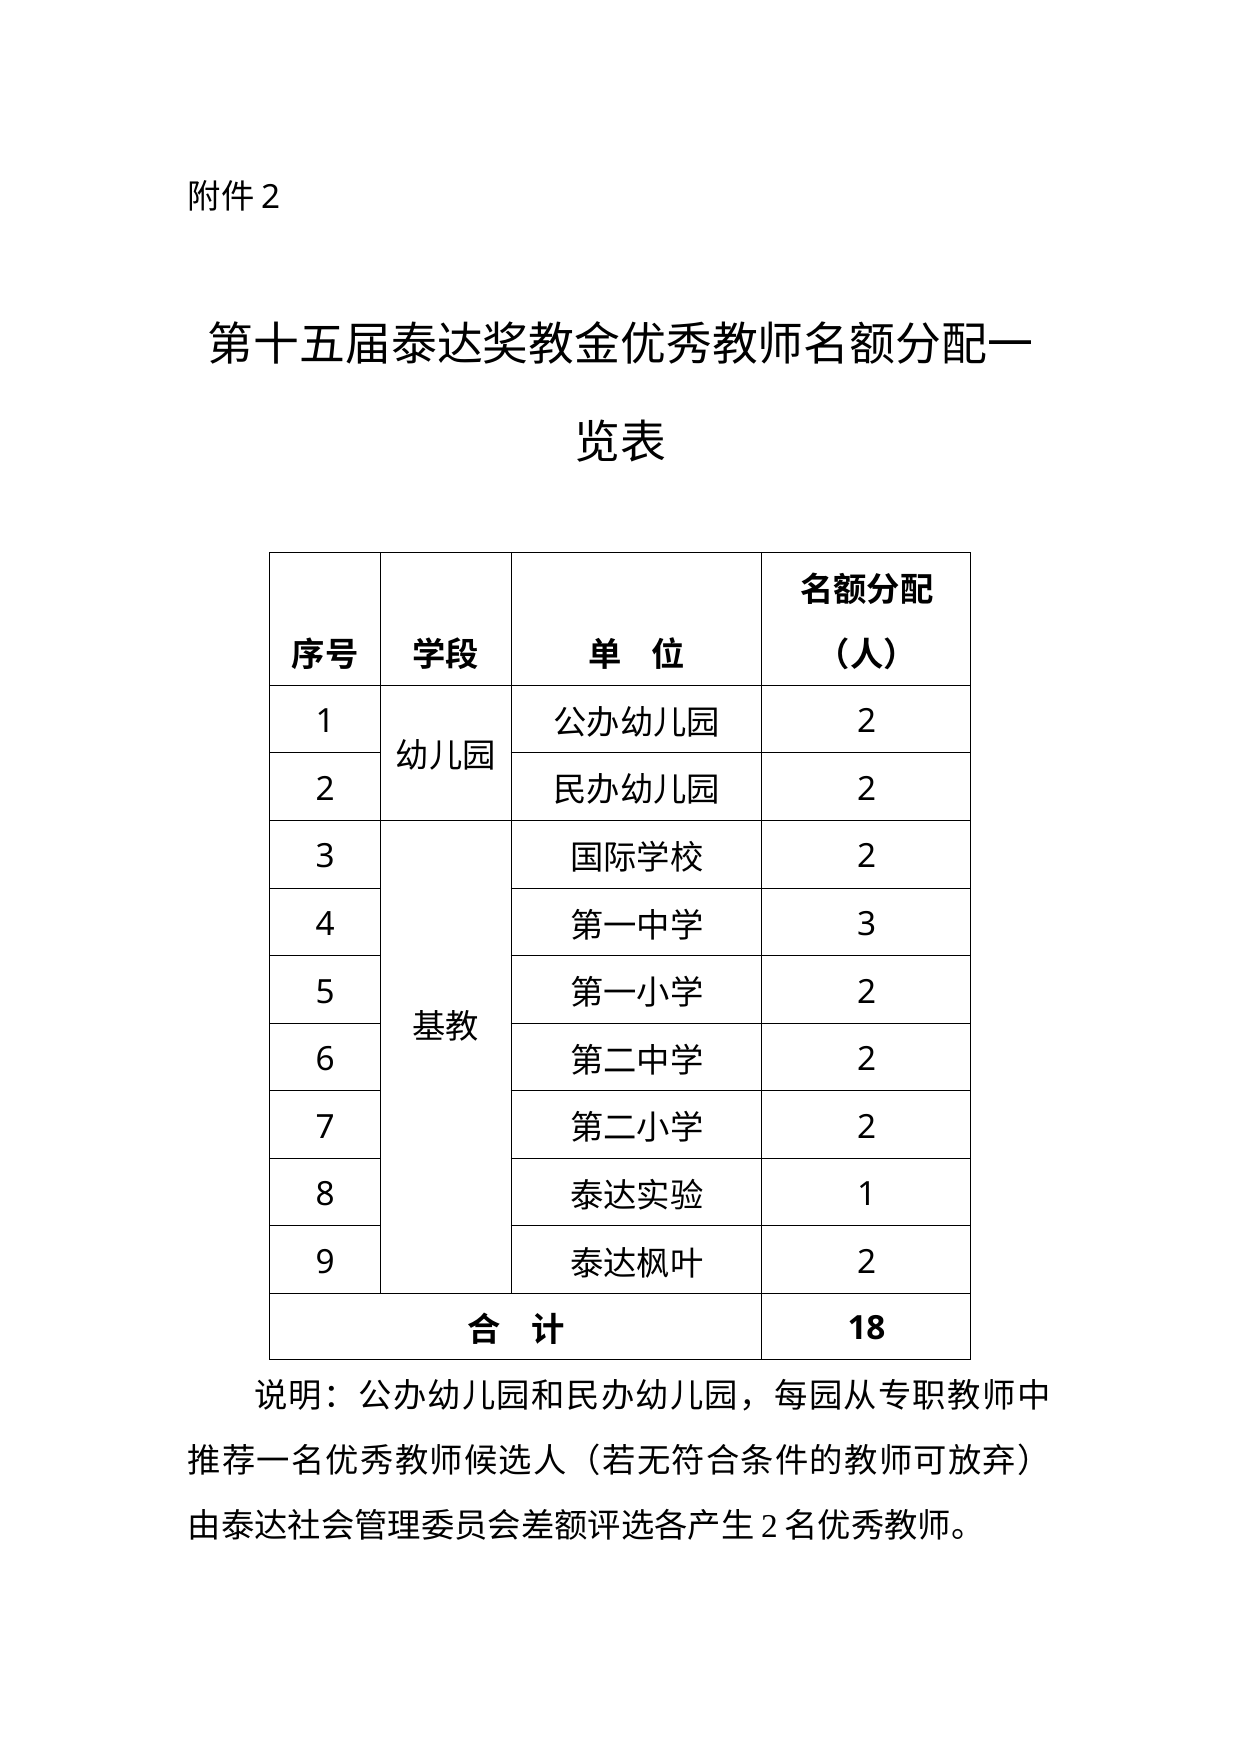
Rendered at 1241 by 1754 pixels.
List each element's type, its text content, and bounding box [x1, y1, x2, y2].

table_cell 第一小学 [512, 956, 761, 1023]
table_cell 2 [762, 1226, 970, 1293]
table_cell 2 [762, 821, 970, 887]
table_header 序号 [270, 553, 380, 684]
text 附件2 [187, 162, 1053, 227]
table_cell 民办幼儿园 [512, 753, 761, 820]
table_cell 8 [270, 1159, 380, 1225]
table_cell 2 [762, 1091, 970, 1158]
table_header 单 位 [512, 553, 761, 684]
text 第十五届泰达奖教金优秀教师名额分配一览表 [187, 292, 1053, 487]
table_cell 2 [762, 686, 970, 752]
table_cell 基教 [381, 821, 511, 1225]
table_cell 5 [270, 956, 380, 1023]
table_cell 合 计 [270, 1294, 761, 1359]
table_cell 第一中学 [512, 889, 761, 955]
table_cell 公办幼儿园 [512, 686, 761, 752]
text 说明：公办幼儿园和民办幼儿园，每园从专职教师中推荐一名优秀教师候选人（若无符合条件的教师可放弃），由泰达社会管理委员会差额评选各产生2名优秀教师。 [187, 1360, 1053, 1555]
table_cell [381, 1225, 511, 1293]
table_cell 第二中学 [512, 1024, 761, 1090]
table_cell 泰达枫叶 [512, 1226, 761, 1293]
table_cell 3 [270, 821, 380, 887]
table_cell 6 [270, 1024, 380, 1090]
table_cell 2 [762, 1024, 970, 1090]
table_cell 4 [270, 889, 380, 955]
table_cell 2 [762, 753, 970, 820]
table_cell 第二小学 [512, 1091, 761, 1158]
table_cell 2 [270, 753, 380, 820]
table_cell 1 [270, 686, 380, 752]
table_cell 2 [762, 956, 970, 1023]
table_cell 国际学校 [512, 821, 761, 887]
table_cell 泰达实验 [512, 1159, 761, 1225]
table_cell 18 [762, 1294, 970, 1359]
table_header 名额分配（人） [762, 553, 970, 684]
table_cell 幼儿园 [381, 686, 511, 820]
table_cell 7 [270, 1091, 380, 1158]
table_cell 3 [762, 889, 970, 955]
table_header 学段 [381, 553, 511, 684]
table_cell 9 [270, 1226, 380, 1293]
table_cell 1 [762, 1159, 970, 1225]
